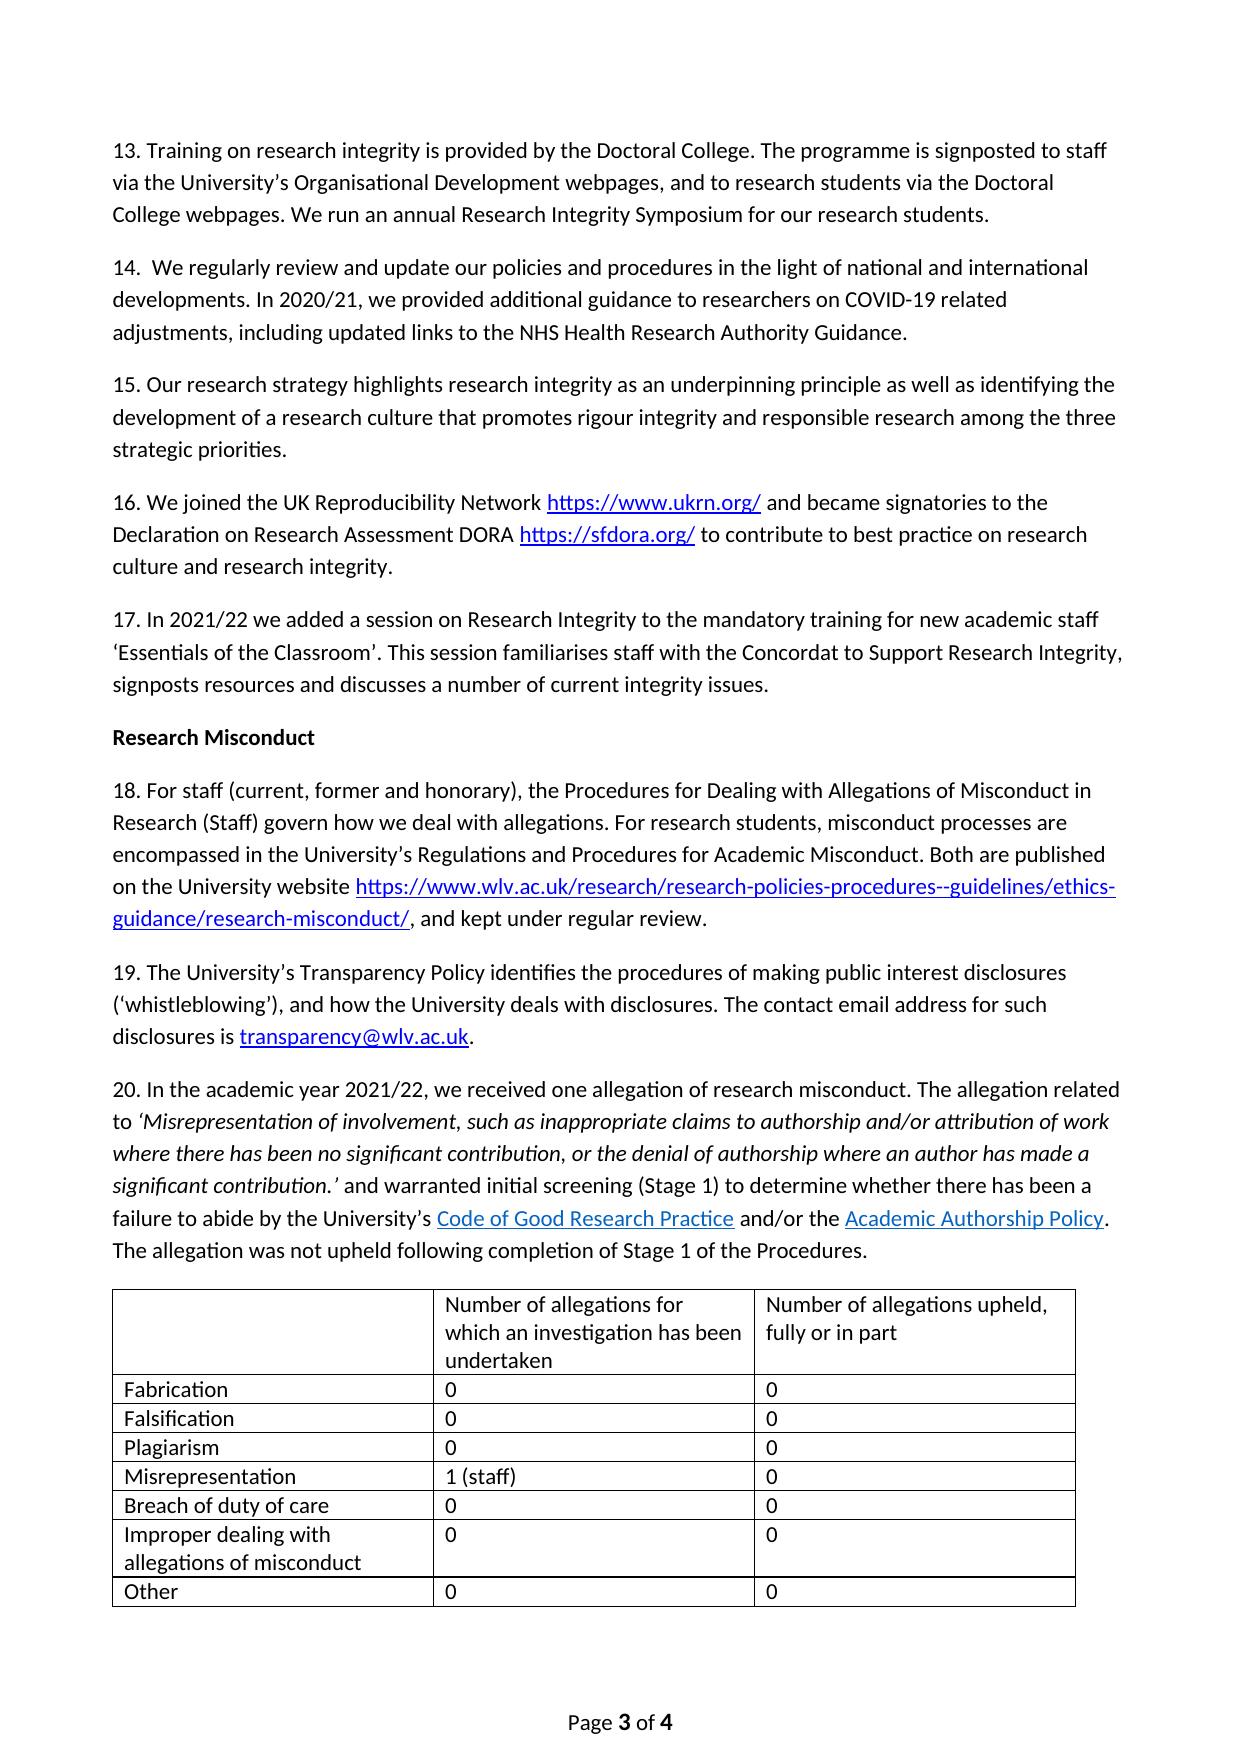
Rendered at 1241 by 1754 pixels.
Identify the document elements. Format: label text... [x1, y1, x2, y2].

table_cell 0 [434, 1578, 754, 1606]
table_cell 0 [434, 1520, 754, 1576]
table_cell 0 [434, 1404, 754, 1432]
table_cell Fabrication [113, 1375, 433, 1403]
table_cell 0 [434, 1491, 754, 1519]
table_cell 0 [755, 1578, 1075, 1606]
table_cell 0 [434, 1375, 754, 1403]
table_cell 0 [755, 1404, 1075, 1432]
text 16. We joined the UK Reproducibility Network https://www.ukrn.org/ and became signatories to the Declaration on Research Assessment DORA https://sfdora.org/ to contribute to best practice on research culture and research integrity. [112, 488, 1128, 580]
text 18. For staff (current, former and honorary), the Procedures for Dealing with Allegations of Misconduct in Research (Staff) govern how we deal with allegations. For research students, misconduct processes are encompassed in the University’s Regulations and Procedures for Academic Misconduct. Both are published on the University website https://www.wlv.ac.uk/research/research-policies-procedures--guidelines/ethics-guidance/research-misconduct/, and kept under regular review. [112, 776, 1128, 933]
table_header [113, 1290, 433, 1374]
text 15. Our research strategy highlights research integrity as an underpinning principle as well as identifying the development of a research culture that promotes rigour integrity and responsible research among the three strategic priorities. [112, 371, 1128, 463]
table_cell 1 (staff) [434, 1462, 754, 1490]
table_cell 0 [755, 1520, 1075, 1576]
table_cell Breach of duty of care [113, 1491, 433, 1519]
text 20. In the academic year 2021/22, we received one allegation of research misconduct. The allegation related to ‘Misrepresentation of involvement, such as inappropriate claims to authorship and/or attribution of work where there has been no significant contribution, or the denial of authorship where an author has made a significant contribution.’ and warranted initial screening (Stage 1) to determine whether there has been a failure to abide by the University’s Code of Good Research Practice and/or the Academic Authorship Policy. The allegation was not upheld following completion of Stage 1 of the Procedures. [112, 1075, 1128, 1264]
text 19. The University’s Transparency Policy identifies the procedures of making public interest disclosures (‘whistleblowing’), and how the University deals with disclosures. The contact email address for such disclosures is transparency@wlv.ac.uk. [112, 958, 1128, 1050]
table_cell Improper dealing with allegations of misconduct [113, 1520, 433, 1576]
table_cell 0 [755, 1375, 1075, 1403]
text 14. We regularly review and update our policies and procedures in the light of national and international developments. In 2020/21, we provided additional guidance to researchers on COVID-19 related adjustments, including updated links to the NHS Health Research Authority Guidance. [112, 253, 1128, 346]
table_cell 0 [755, 1462, 1075, 1490]
text 13. Training on research integrity is provided by the Doctoral College. The programme is signposted to staff via the University’s Organisational Development webpages, and to research students via the Doctoral College webpages. We run an annual Research Integrity Symposium for our research students. [112, 136, 1128, 228]
table_cell Falsification [113, 1404, 433, 1432]
table_cell 0 [755, 1433, 1075, 1461]
table_cell Plagiarism [113, 1433, 433, 1461]
text 17. In 2021/22 we added a session on Research Integrity to the mandatory training for new academic staff ‘Essentials of the Classroom’. This session familiarises staff with the Concordat to Support Research Integrity, signposts resources and discusses a number of current integrity issues. [112, 605, 1128, 698]
table_cell 0 [755, 1491, 1075, 1519]
table_cell Other [113, 1578, 433, 1606]
text Research Misconduct [112, 723, 1128, 751]
table_header Number of allegations for which an investigation has been undertaken [434, 1290, 754, 1374]
table_cell Misrepresentation [113, 1462, 433, 1490]
table_header Number of allegations upheld, fully or in part [755, 1290, 1075, 1374]
table_cell 0 [434, 1433, 754, 1461]
